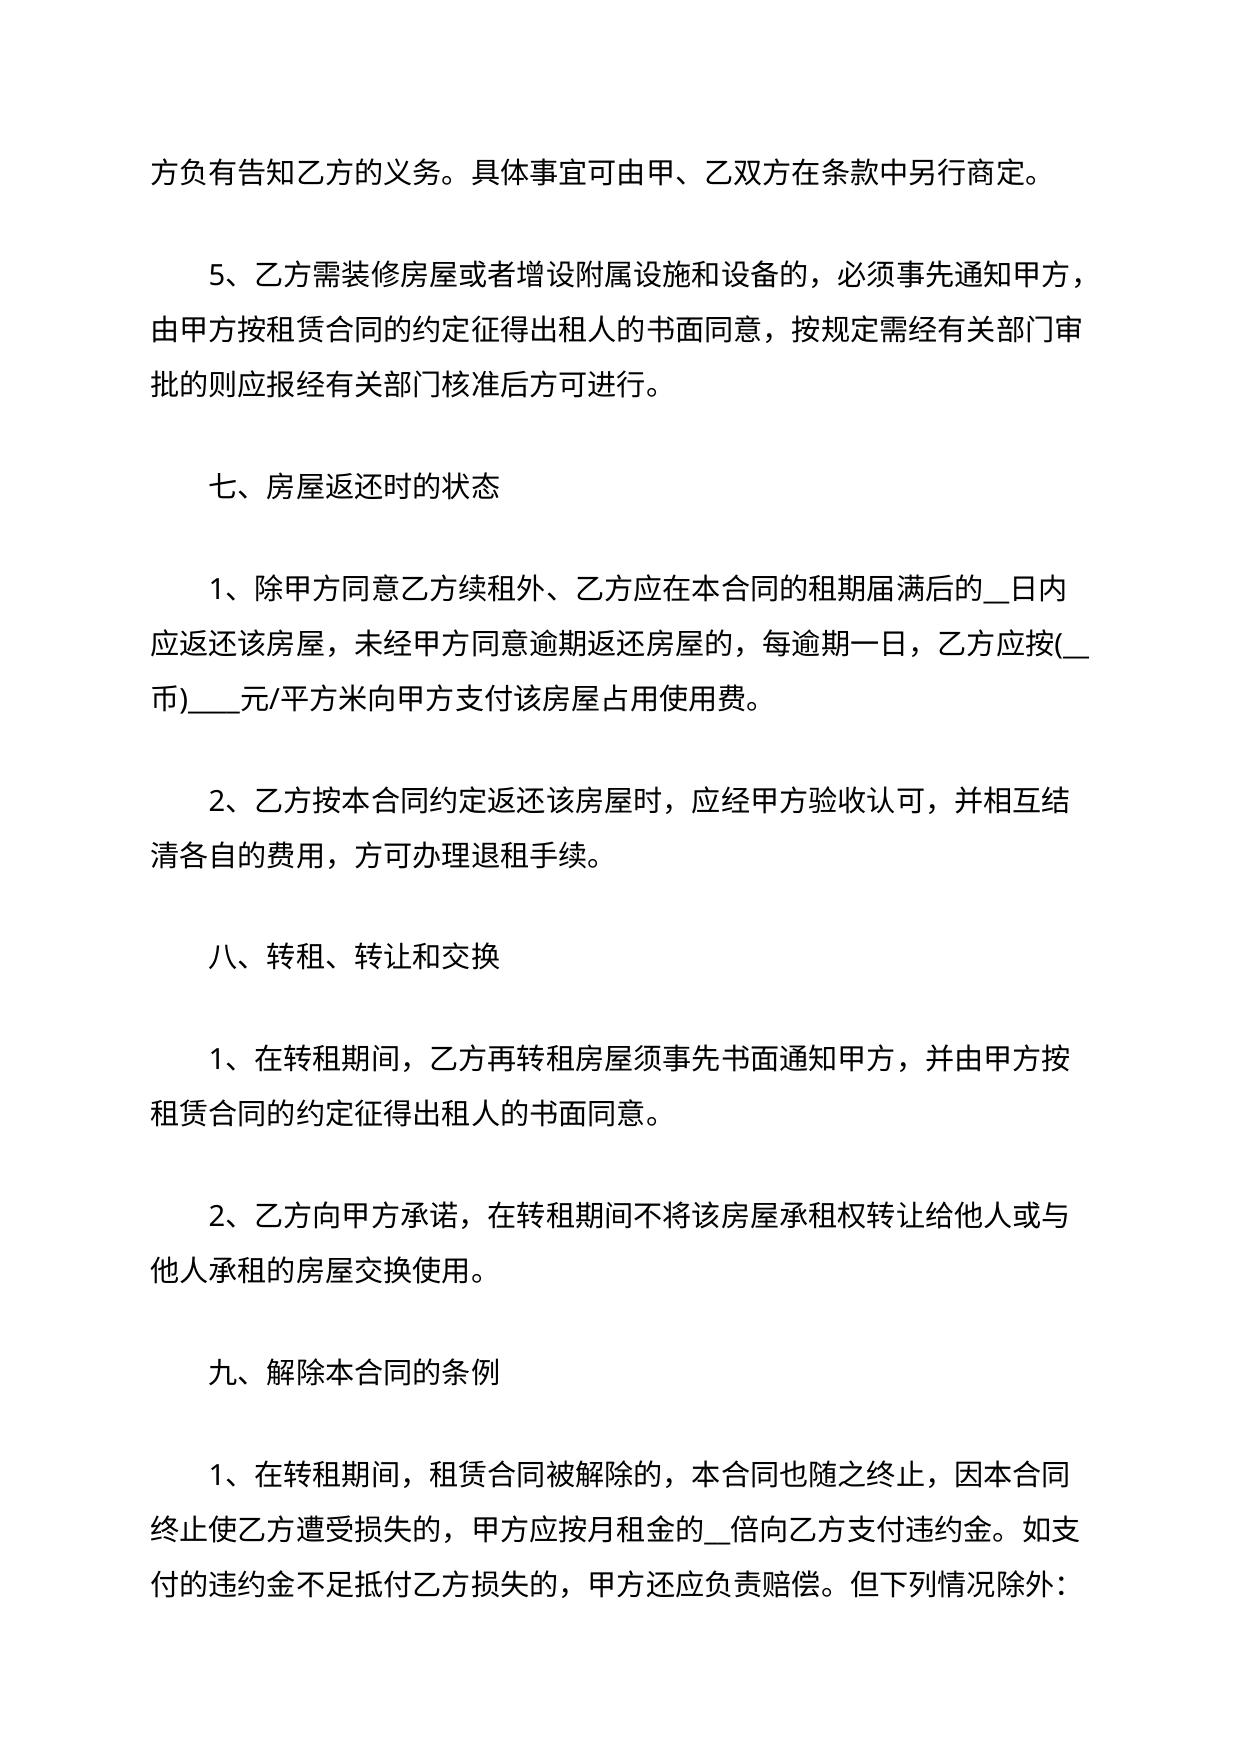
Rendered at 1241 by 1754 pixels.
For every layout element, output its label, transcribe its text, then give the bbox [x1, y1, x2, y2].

text 八、转租、转让和交换 [150, 934, 1090, 976]
text 5、乙方需装修房屋或者增设附属设施和设备的，必须事先通知甲方，由甲方按租赁合同的约定征得出租人的书面同意，按规定需经有关部门审批的则应报经有关部门核准后方可进行。 [150, 252, 1090, 404]
text 2、乙方按本合同约定返还该房屋时，应经甲方验收认可，并相互结清各自的费用，方可办理退租手续。 [150, 777, 1090, 874]
text 九、解除本合同的条例 [150, 1349, 1090, 1392]
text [150, 150, 1090, 192]
text 七、房屋返还时的状态 [150, 463, 1090, 506]
text 1、在转租期间，乙方再转租房屋须事先书面通知甲方，并由甲方按租赁合同的约定征得出租人的书面同意。 [150, 1036, 1090, 1133]
text 2、乙方向甲方承诺，在转租期间不将该房屋承租权转让给他人或与他人承租的房屋交换使用。 [150, 1192, 1090, 1290]
text 1、在转租期间，租赁合同被解除的，本合同也随之终止，因本合同终止使乙方遭受损失的，甲方应按月租金的__倍向乙方支付违约金。如支付的违约金不足抵付乙方损失的，甲方还应负责赔偿。但下列情况除外： [150, 1451, 1090, 1603]
text 1、除甲方同意乙方续租外、乙方应在本合同的租期届满后的__日内应返还该房屋，未经甲方同意逾期返还房屋的，每逾期一日，乙方应按(__币)____元/平方米向甲方支付该房屋占用使用费。 [150, 565, 1090, 718]
